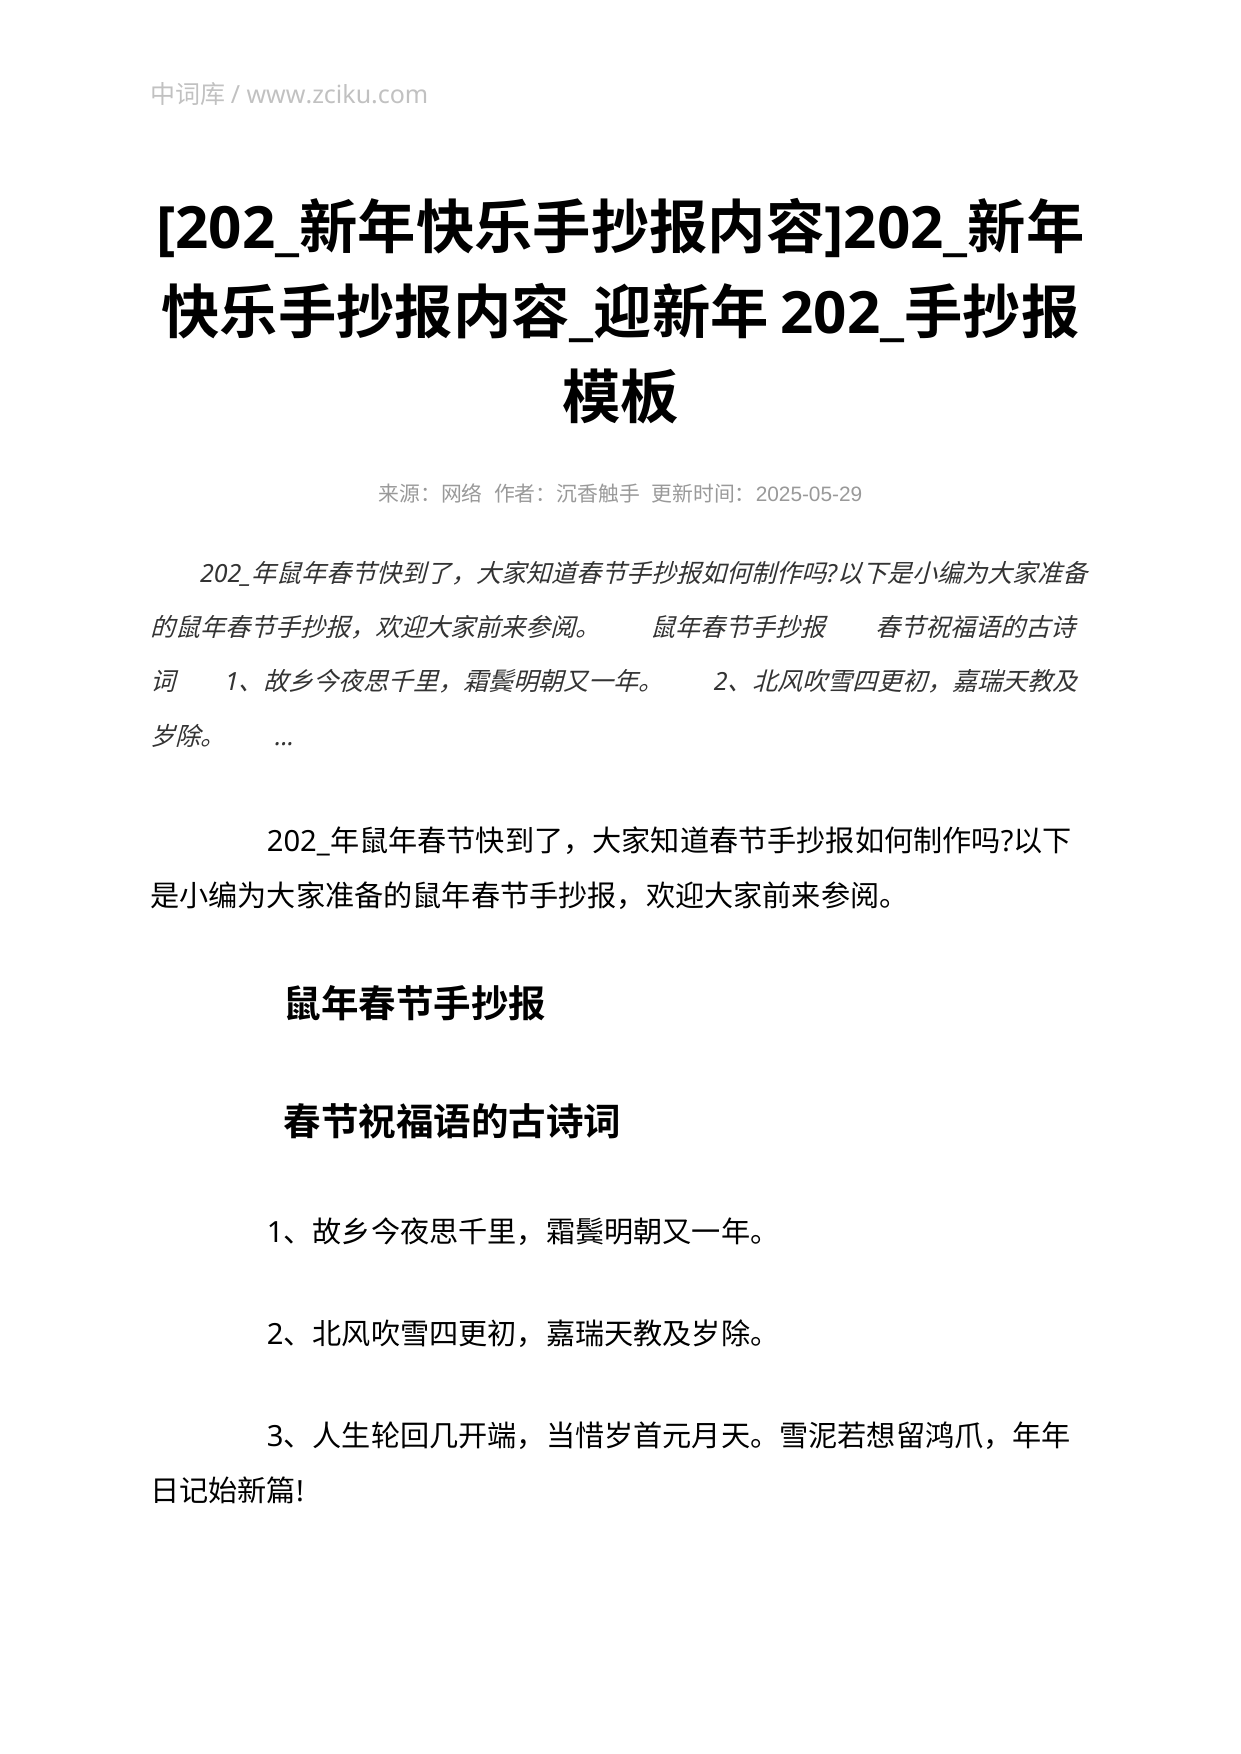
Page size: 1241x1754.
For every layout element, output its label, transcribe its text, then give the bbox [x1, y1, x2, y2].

text 3、人生轮回几开端，当惜岁首元月天。雪泥若想留鸿爪，年年日记始新篇! [150, 1413, 1090, 1510]
text 202_年鼠年春节快到了，大家知道春节手抄报如何制作吗?以下是小编为大家准备的鼠年春节手抄报，欢迎大家前来参阅。 鼠年春节手抄报 春节祝福语的古诗词 1、故乡今夜思千里，霜鬓明朝又一年。 2、北风吹雪四更初，嘉瑞天教及岁除。 ... [150, 553, 1090, 752]
text 2、北风吹雪四更初，嘉瑞天教及岁除。 [150, 1311, 1090, 1353]
text 来源：网络 作者：沉香触手 更新时间：2025-05-29 [150, 482, 1090, 506]
text 202_年鼠年春节快到了，大家知道春节手抄报如何制作吗?以下是小编为大家准备的鼠年春节手抄报，欢迎大家前来参阅。 [150, 817, 1090, 915]
text 春节祝福语的古诗词 [150, 1092, 1090, 1146]
subtitle [202_新年快乐手抄报内容]202_新年快乐手抄报内容_迎新年202_手抄报模板 [150, 181, 1090, 435]
text 1、故乡今夜思千里，霜鬓明朝又一年。 [150, 1209, 1090, 1251]
text 鼠年春节手抄报 [150, 974, 1090, 1028]
